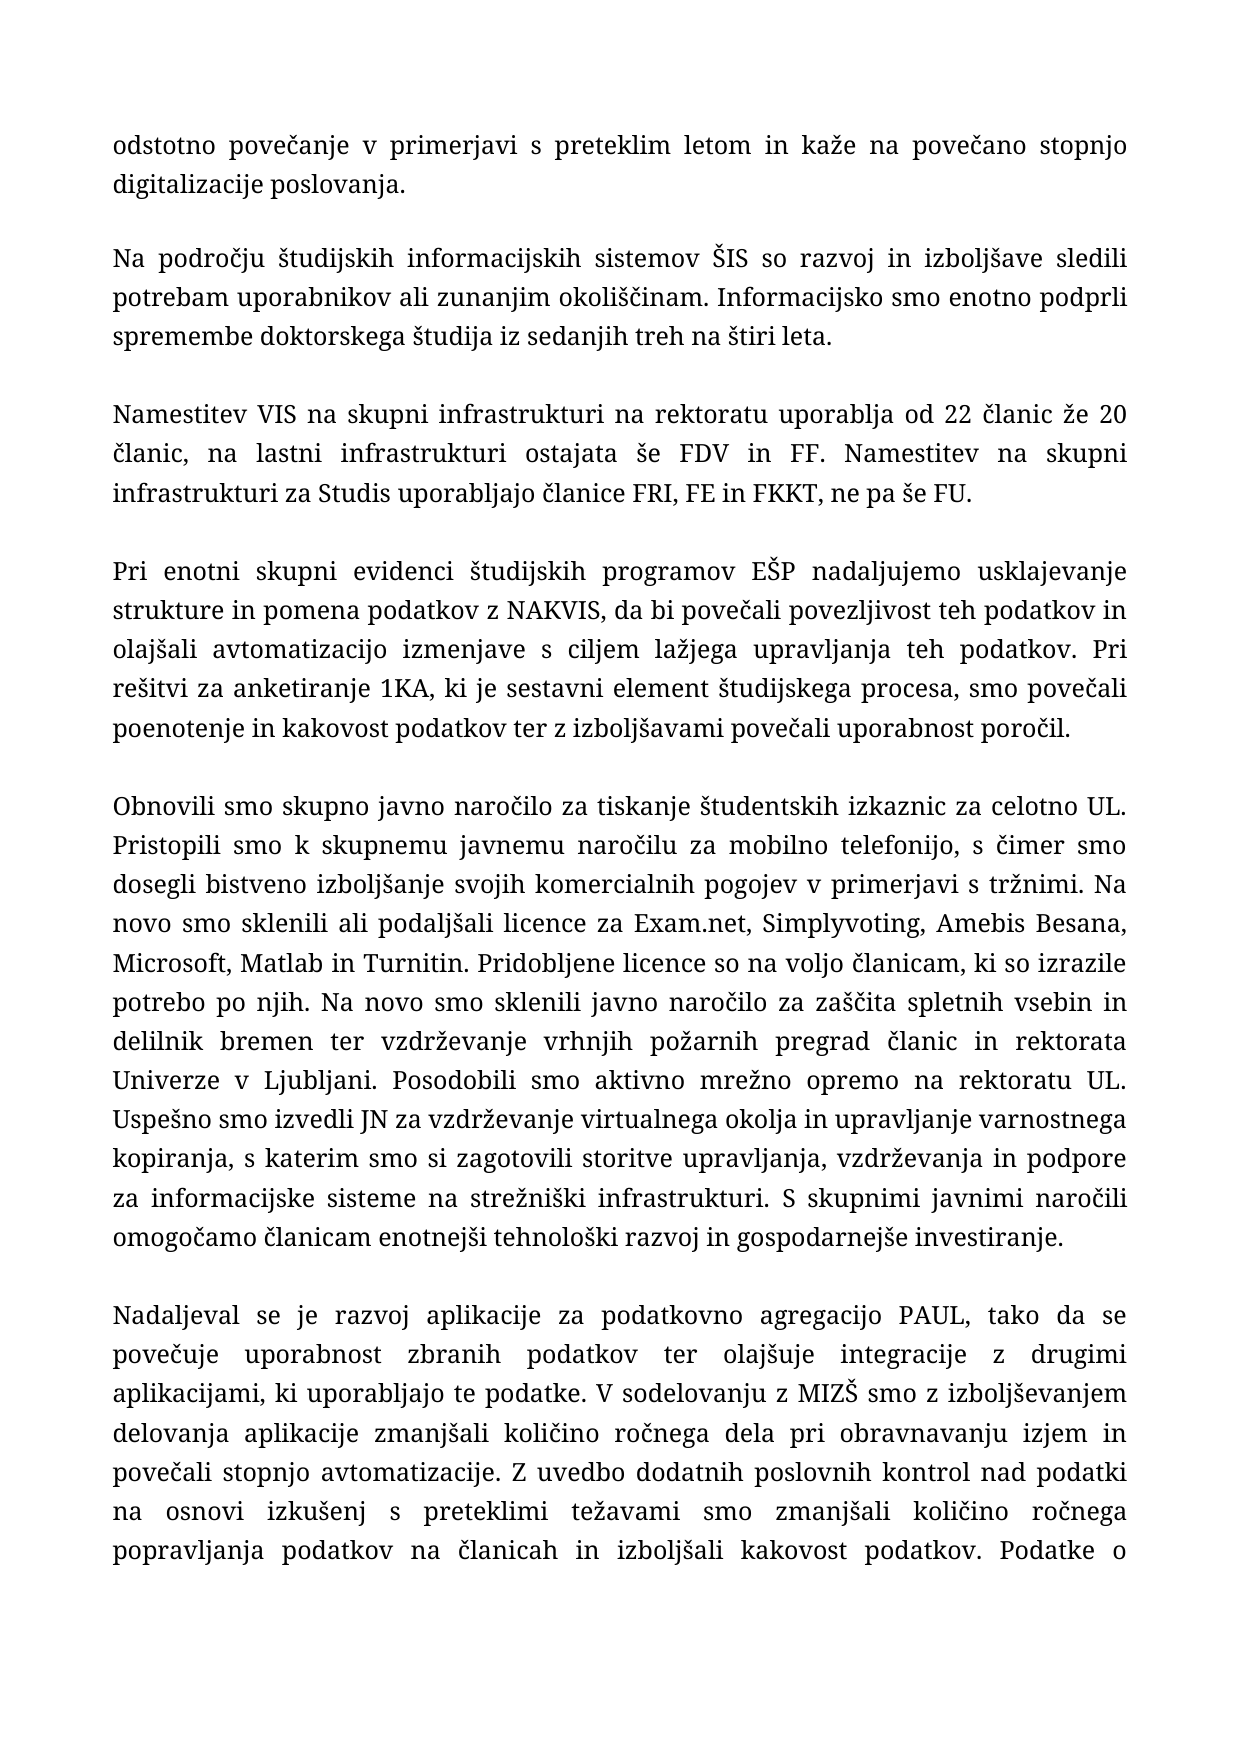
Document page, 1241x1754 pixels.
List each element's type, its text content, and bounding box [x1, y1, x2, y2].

text Obnovili smo skupno javno naročilo za tiskanje študentskih izkaznic za celotno UL. Pristopili smo k skupnemu javnemu naročilu za mobilno telefonijo, s čimer smo dosegli bistveno izboljšanje svojih komercialnih pogojev v primerjavi s tržnimi. Na novo smo sklenili ali podaljšali licence za Exam.net, Simplyvoting, Amebis Besana, Microsoft, Matlab in Turnitin. Pridobljene licence so na voljo članicam, ki so izrazile potrebo po njih. Na novo smo sklenili javno naročilo za zaščita spletnih vsebin in delilnik bremen ter vzdrževanje vrhnjih požarnih pregrad članic in rektorata Univerze v Ljubljani. Posodobili smo aktivno mrežno opremo na rektoratu UL. Uspešno smo izvedli JN za vzdrževanje virtualnega okolja in upravljanje varnostnega kopiranja, s katerim smo si zagotovili storitve upravljanja, vzdrževanja in podpore za informacijske sisteme na strežniški infrastrukturi. S skupnimi javnimi naročili omogočamo članicam enotnejši tehnološki razvoj in gospodarnejše investiranje. [112, 788, 1128, 1253]
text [112, 1298, 1128, 1567]
text Na področju študijskih informacijskih sistemov ŠIS so razvoj in izboljšave sledili potrebam uporabnikov ali zunanjim okoliščinam. Informacijsko smo enotno podprli spremembe doktorskega študija iz sedanjih treh na štiri leta. [112, 240, 1128, 353]
text Pri enotni skupni evidenci študijskih programov EŠP nadaljujemo usklajevanje strukture in pomena podatkov z NAKVIS, da bi povečali povezljivost teh podatkov in olajšali avtomatizacijo izmenjave s ciljem lažjega upravljanja teh podatkov. Pri rešitvi za anketiranje 1KA, ki je sestavni element študijskega procesa, smo povečali poenotenje in kakovost podatkov ter z izboljšavami povečali uporabnost poročil. [112, 553, 1128, 744]
text Namestitev VIS na skupni infrastrukturi na rektoratu uporablja od 22 članic že 20 članic, na lastni infrastrukturi ostajata še FDV in FF. Namestitev na skupni infrastrukturi za Studis uporabljajo članice FRI, FE in FKKT, ne pa še FU. [112, 397, 1128, 509]
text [112, 128, 1128, 201]
